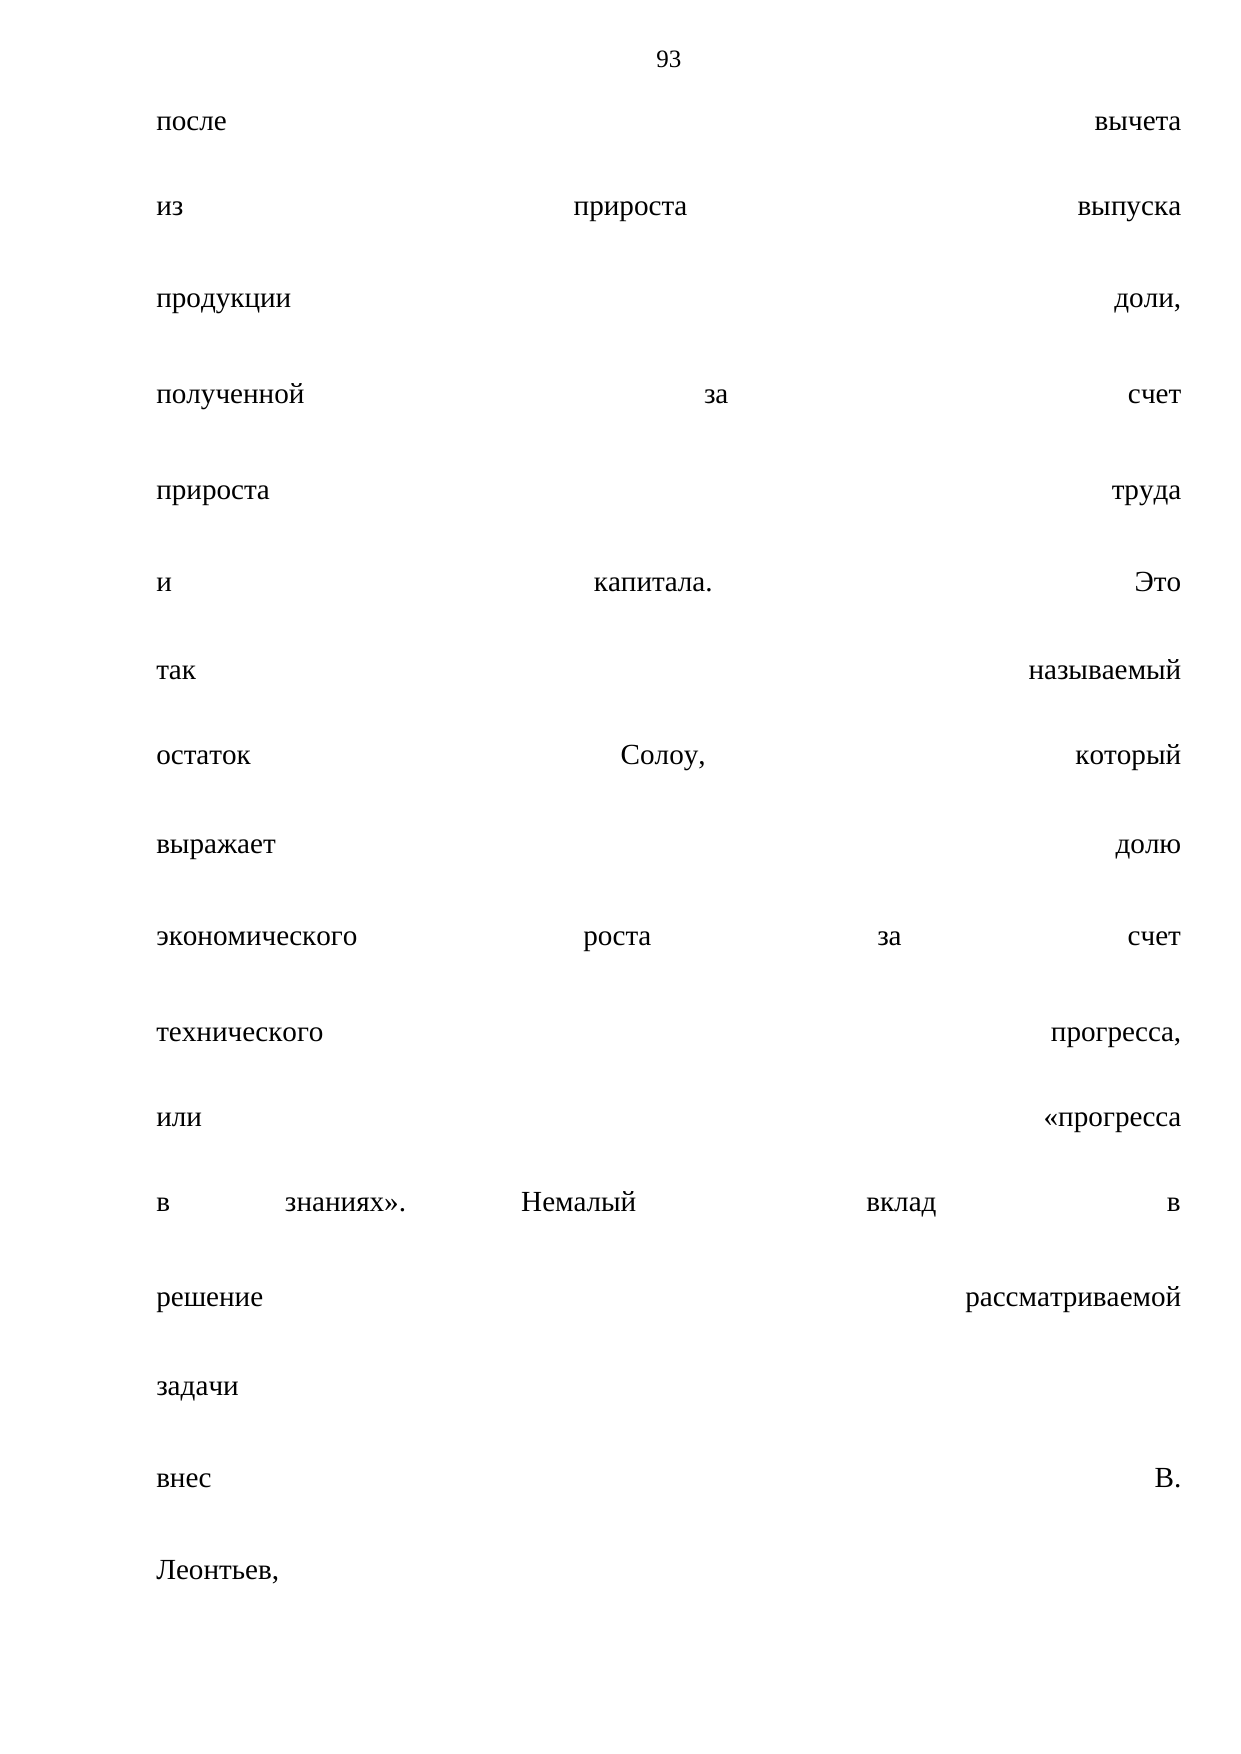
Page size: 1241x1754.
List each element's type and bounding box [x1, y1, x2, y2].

text [156, 103, 1181, 1631]
